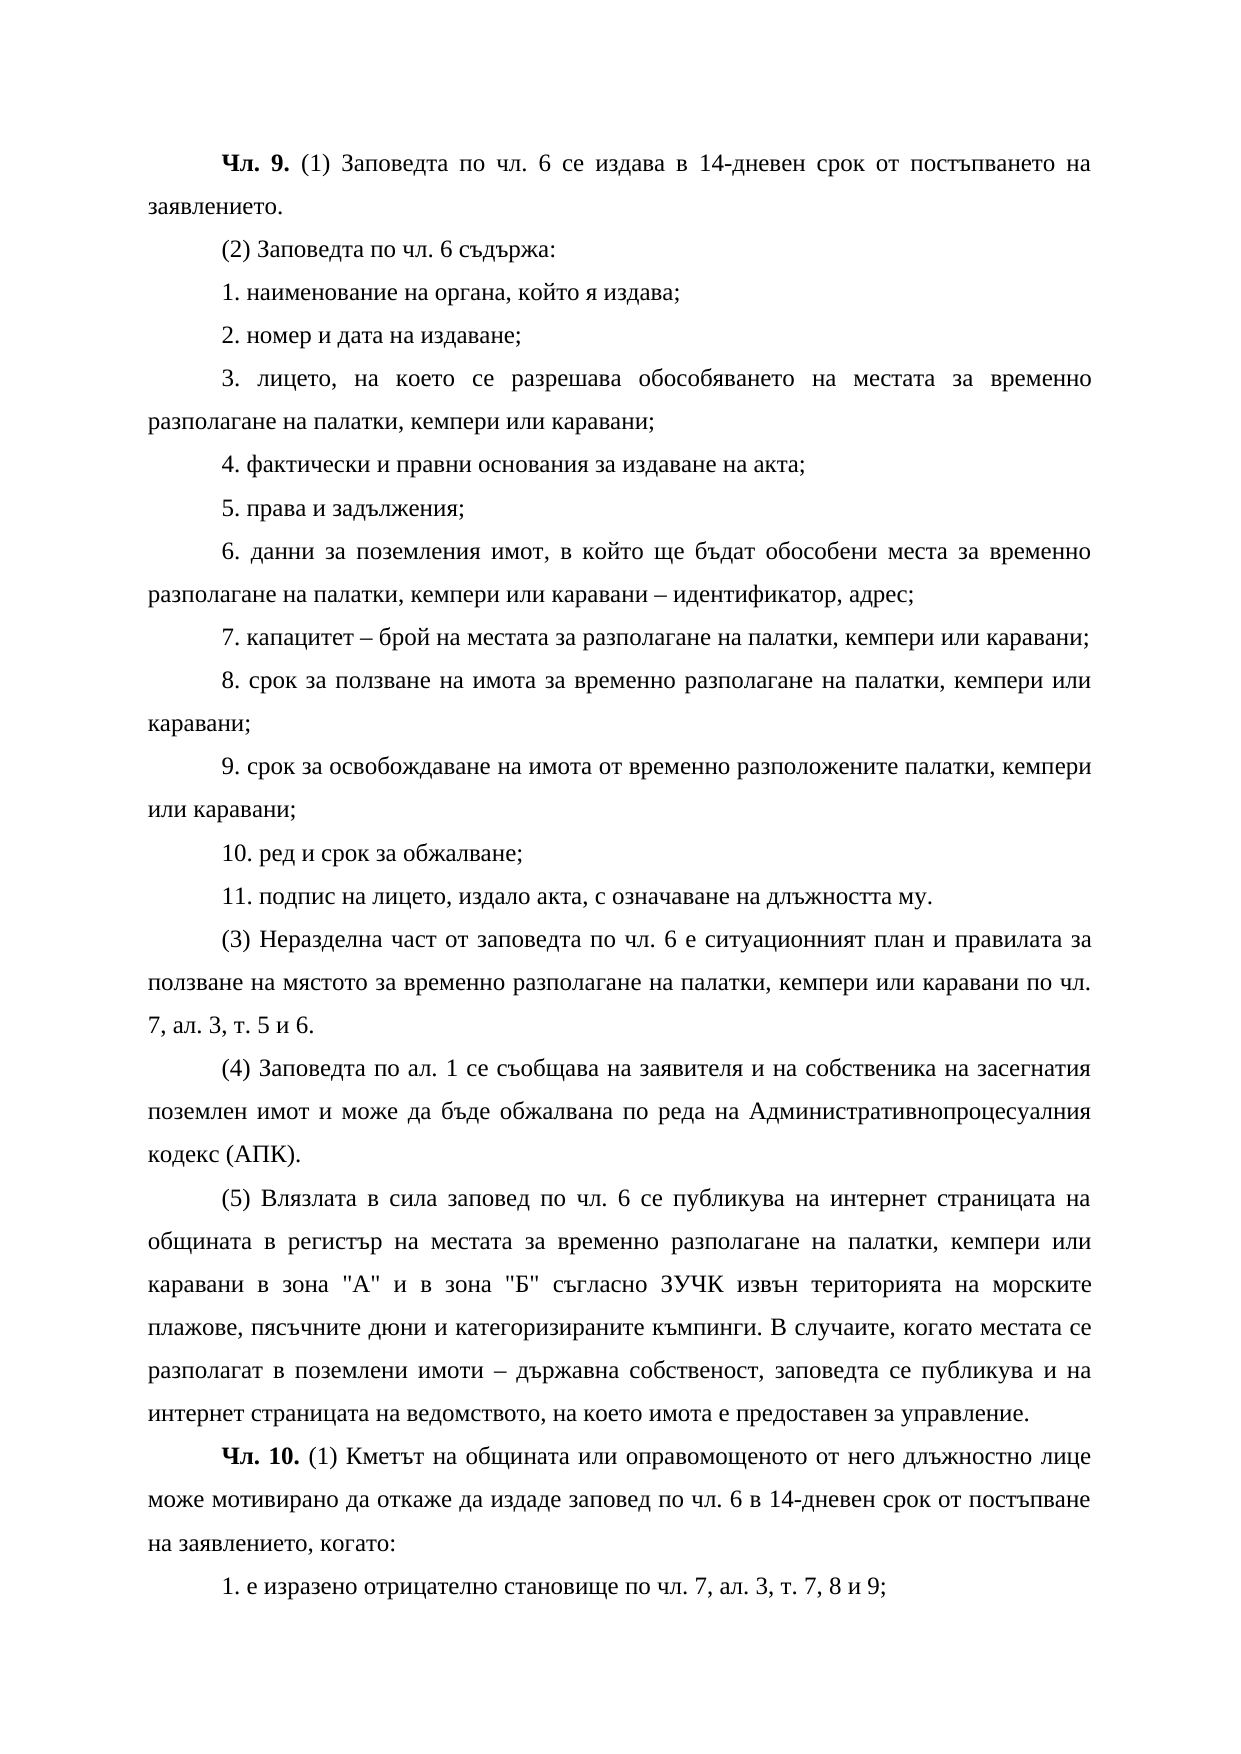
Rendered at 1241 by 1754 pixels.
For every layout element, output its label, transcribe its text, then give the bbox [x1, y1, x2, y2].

text (2) Заповедта по чл. 6 съдържа: [148, 234, 1093, 263]
text 3. лицето, на което се разрешава обособяването на местата за временно разполагане на палатки, кемпери или каравани; [148, 363, 1093, 435]
text 7. капацитет – брой на местата за разполагане на палатки, кемпери или каравани; [148, 622, 1093, 651]
text (5) Влязлата в сила заповед по чл. 6 се публикува на интернет страницата на общината в регистър на местата за временно разполагане на палатки, кемпери или каравани в зона "А" и в зона "Б" съгласно ЗУЧК извън територията на морските плажове, пясъчните дюни и категоризираните къмпинги. В случаите, когато местата се разполагат в поземлени имоти – държавна собственост, заповедта се публикува и на интернет страницата на ведомството, на което имота е предоставен за управление. [148, 1183, 1093, 1427]
text (4) Заповедта по ал. 1 се съобщава на заявителя и на собственика на засегнатия поземлен имот и може да бъде обжалвана по реда на Административнопроцесуалния кодекс (АПК). [148, 1053, 1093, 1168]
text 1. е изразено отрицателно становище по чл. 7, ал. 3, т. 7, 8 и 9; [148, 1571, 1093, 1599]
text 2. номер и дата на издаване; [148, 320, 1093, 349]
text 4. фактически и правни основания за издаване на акта; [148, 449, 1093, 478]
text 10. ред и срок за обжалване; [148, 838, 1093, 866]
text 9. срок за освобождаване на имота от временно разположените палатки, кемпери или каравани; [148, 751, 1093, 823]
text Чл. 10. (1) Кметът на общината или оправомощеното от него длъжностно лице може мотивирано да откаже да издаде заповед по чл. 6 в 14-дневен срок от постъпване на заявлението, когато: [148, 1441, 1093, 1556]
text 8. срок за ползване на имота за временно разполагане на палатки, кемпери или каравани; [148, 665, 1093, 737]
text (3) Неразделна част от заповедта по чл. 6 е ситуационният план и правилата за ползване на мястото за временно разполагане на палатки, кемпери или каравани по чл. 7, ал. 3, т. 5 и 6. [148, 924, 1093, 1039]
text 6. данни за поземления имот, в който ще бъдат обособени места за временно разполагане на палатки, кемпери или каравани – идентификатор, адрес; [148, 536, 1093, 608]
text Чл. 9. (1) Заповедта по чл. 6 се издава в 14-дневен срок от постъпването на заявлението. [148, 148, 1093, 219]
text 11. подпис на лицето, издало акта, с означаване на длъжността му. [148, 881, 1093, 909]
text 1. наименование на органа, който я издава; [148, 277, 1093, 306]
text 5. права и задължения; [148, 493, 1093, 521]
